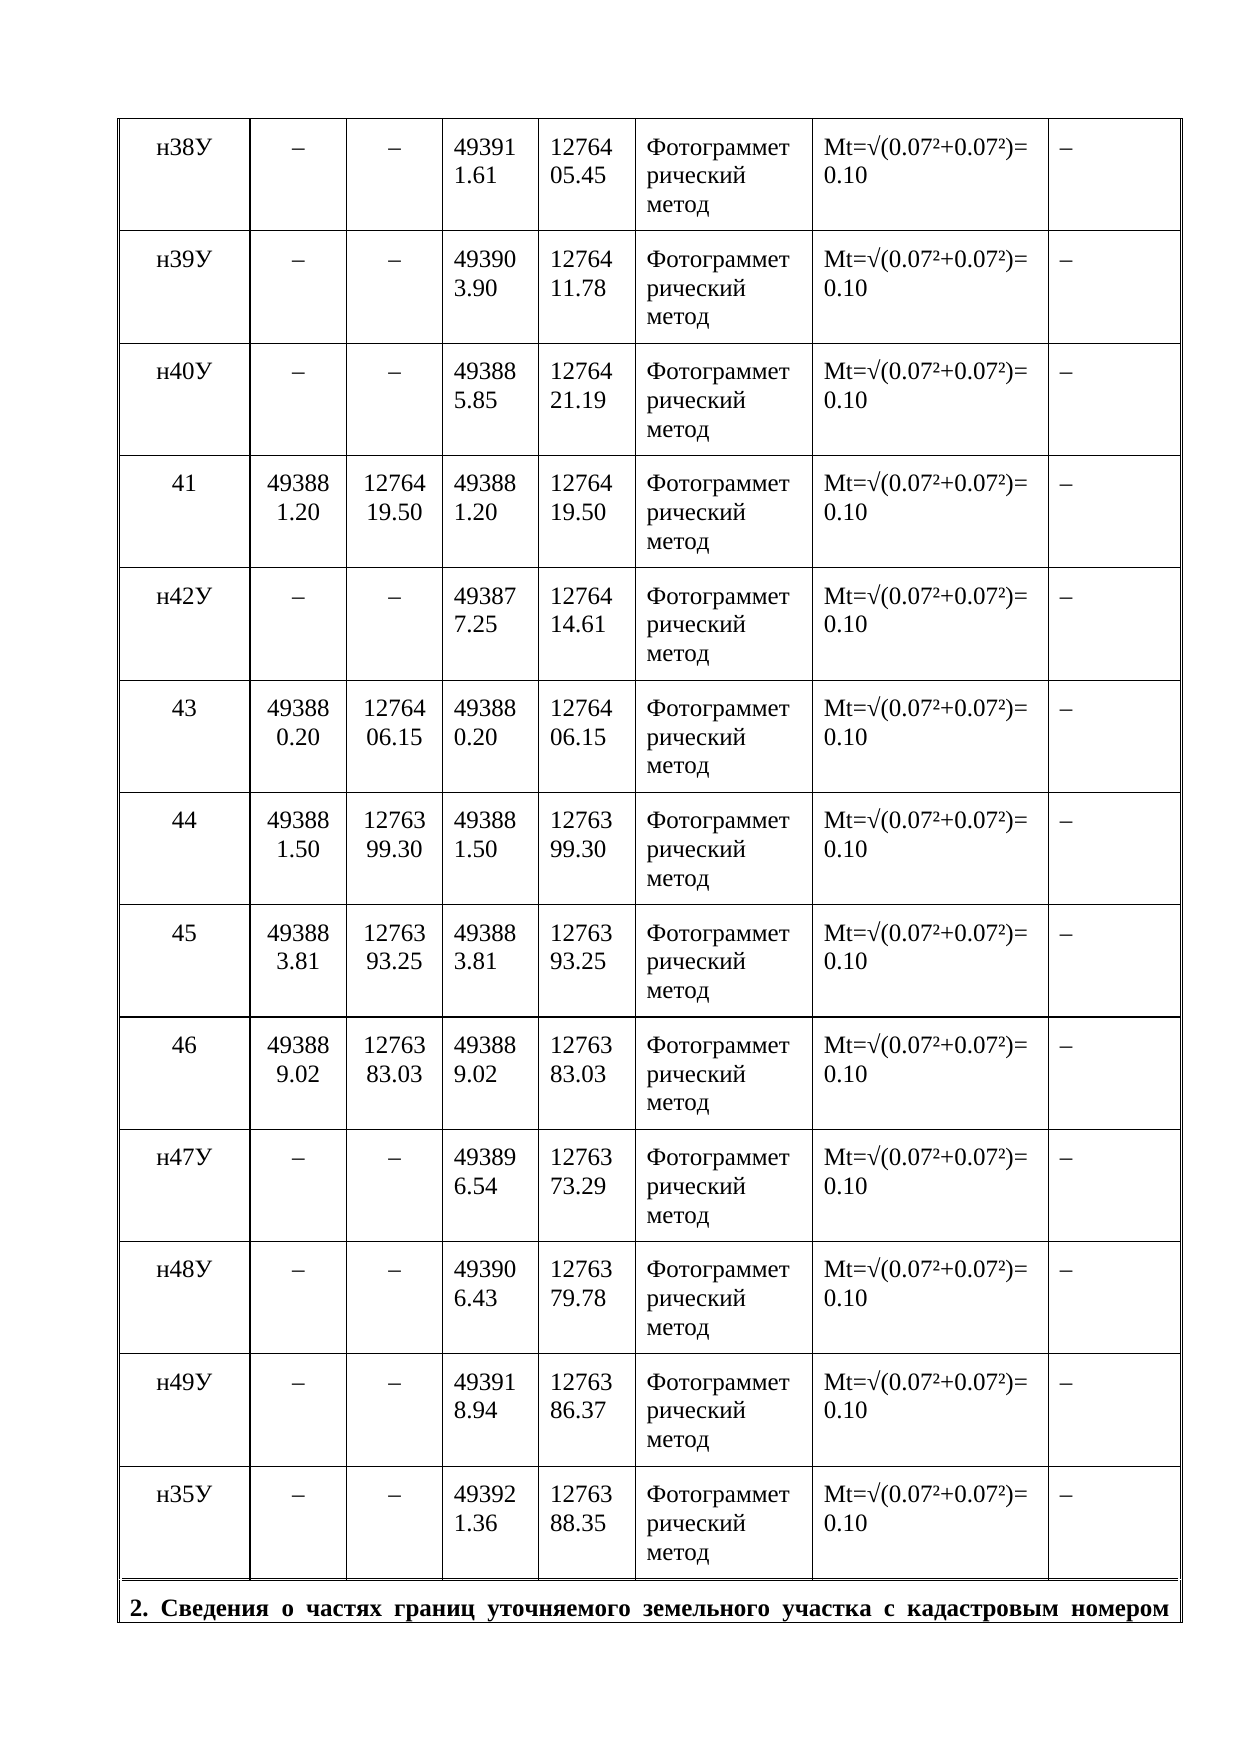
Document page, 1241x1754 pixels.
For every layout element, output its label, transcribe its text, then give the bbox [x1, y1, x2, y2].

table_cell Фотограмметрический метод [636, 681, 812, 792]
table_cell – [251, 344, 346, 455]
table_cell 493889.02 [443, 1018, 538, 1129]
table_cell Mt=√(0.07²+0.07²)=0.10 [813, 344, 1048, 455]
table_cell 1276393.25 [347, 905, 442, 1016]
table_cell н40У [120, 344, 249, 455]
table_cell Mt=√(0.07²+0.07²)=0.10 [813, 681, 1048, 792]
table_cell – [251, 1130, 346, 1241]
table_cell – [347, 568, 442, 679]
table_cell Фотограмметрический метод [636, 344, 812, 455]
table_cell н42У [120, 568, 249, 679]
table_cell Фотограмметрический метод [636, 1018, 812, 1129]
table_cell Mt=√(0.07²+0.07²)=0.10 [813, 1467, 1048, 1578]
table_cell – [347, 1242, 442, 1353]
table_cell 493881.20 [251, 456, 346, 567]
table_cell 1276405.45 [539, 119, 635, 230]
table_cell н49У [120, 1354, 249, 1466]
table_cell 493911.61 [443, 119, 538, 230]
table_cell 1276419.50 [347, 456, 442, 567]
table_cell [813, 119, 1048, 230]
table_cell 1276388.35 [539, 1467, 635, 1578]
table_cell 493885.85 [443, 344, 538, 455]
table_cell Mt=√(0.07²+0.07²)=0.10 [813, 1354, 1048, 1466]
table_cell – [251, 1354, 346, 1466]
table_cell – [1049, 681, 1180, 792]
table_cell – [1049, 905, 1180, 1016]
table_cell 1276393.25 [539, 905, 635, 1016]
table_cell 493880.20 [251, 681, 346, 792]
table_cell Фотограмметрический метод [636, 1242, 812, 1353]
table_cell Фотограмметрический метод [636, 1130, 812, 1241]
table_cell 493881.50 [443, 793, 538, 904]
table_cell 41 [120, 456, 249, 567]
table_cell – [347, 119, 442, 230]
table_cell Фотограмметрический метод [636, 905, 812, 1016]
table_cell – [347, 1130, 442, 1241]
table_cell 493883.81 [251, 905, 346, 1016]
table_cell – [347, 1467, 442, 1578]
table_cell – [1049, 119, 1180, 230]
table_cell 493903.90 [443, 231, 538, 343]
table_cell 1276383.03 [539, 1018, 635, 1129]
table_cell – [1049, 793, 1180, 904]
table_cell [118, 1578, 1181, 1622]
table_cell – [1049, 568, 1180, 679]
table_cell 44 [120, 793, 249, 904]
table_cell 1276411.78 [539, 231, 635, 343]
table_cell Фотограмметрический метод [636, 456, 812, 567]
table_cell 1276421.19 [539, 344, 635, 455]
table_cell Фотограмметрический метод [636, 568, 812, 679]
table_cell 1276386.37 [539, 1354, 635, 1466]
table_cell – [1049, 1354, 1180, 1466]
table_cell – [1049, 1467, 1180, 1578]
table_cell 493880.20 [443, 681, 538, 792]
table_cell 1276406.15 [539, 681, 635, 792]
table_cell – [347, 1354, 442, 1466]
table_cell 1276406.15 [347, 681, 442, 792]
table_cell – [347, 231, 442, 343]
table_cell 1276373.29 [539, 1130, 635, 1241]
table_cell – [1049, 231, 1180, 343]
table_cell Mt=√(0.07²+0.07²)=0.10 [813, 905, 1048, 1016]
table_cell 1276419.50 [539, 456, 635, 567]
table_cell 493881.50 [251, 793, 346, 904]
table_cell – [251, 568, 346, 679]
table_cell – [1049, 344, 1180, 455]
table_cell 493889.02 [251, 1018, 346, 1129]
table_cell – [1049, 1242, 1180, 1353]
table_cell н48У [120, 1242, 249, 1353]
table_cell 493881.20 [443, 456, 538, 567]
table_cell – [251, 1467, 346, 1578]
table_cell Mt=√(0.07²+0.07²)=0.10 [813, 1018, 1048, 1129]
table_cell 493877.25 [443, 568, 538, 679]
table_cell 46 [120, 1018, 249, 1129]
table_cell – [347, 344, 442, 455]
table_cell – [1049, 456, 1180, 567]
table_cell Mt=√(0.07²+0.07²)=0.10 [813, 793, 1048, 904]
table_cell 43 [120, 681, 249, 792]
table_cell 1276414.61 [539, 568, 635, 679]
table_cell н47У [120, 1130, 249, 1241]
table_cell 1276379.78 [539, 1242, 635, 1353]
table_cell 45 [120, 905, 249, 1016]
table_cell Mt=√(0.07²+0.07²)=0.10 [813, 1130, 1048, 1241]
table_cell Mt=√(0.07²+0.07²)=0.10 [813, 1242, 1048, 1353]
table_cell 493918.94 [443, 1354, 538, 1466]
table_cell – [1049, 1130, 1180, 1241]
table_cell 493883.81 [443, 905, 538, 1016]
table_cell 1276399.30 [539, 793, 635, 904]
table_cell 493906.43 [443, 1242, 538, 1353]
table_cell Mt=√(0.07²+0.07²)=0.10 [813, 456, 1048, 567]
table_cell – [251, 119, 346, 230]
table_cell 493896.54 [443, 1130, 538, 1241]
table_cell н38У [120, 119, 249, 230]
table_cell Mt=√(0.07²+0.07²)=0.10 [813, 231, 1048, 343]
table_cell Фотограмметрический метод [636, 793, 812, 904]
table_cell Mt=√(0.07²+0.07²)=0.10 [813, 568, 1048, 679]
table_cell Фотограмметрический метод [636, 1354, 812, 1466]
table_cell н35У [120, 1467, 249, 1578]
table_cell н39У [120, 231, 249, 343]
table_cell Фотограмметрический метод [636, 231, 812, 343]
table_cell 1276383.03 [347, 1018, 442, 1129]
table_cell Фотограмметрический метод [636, 1467, 812, 1578]
table_cell – [251, 231, 346, 343]
table_cell 1276399.30 [347, 793, 442, 904]
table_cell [636, 119, 812, 230]
table_cell – [1049, 1018, 1180, 1129]
table_cell – [251, 1242, 346, 1353]
table_cell 493921.36 [443, 1467, 538, 1578]
